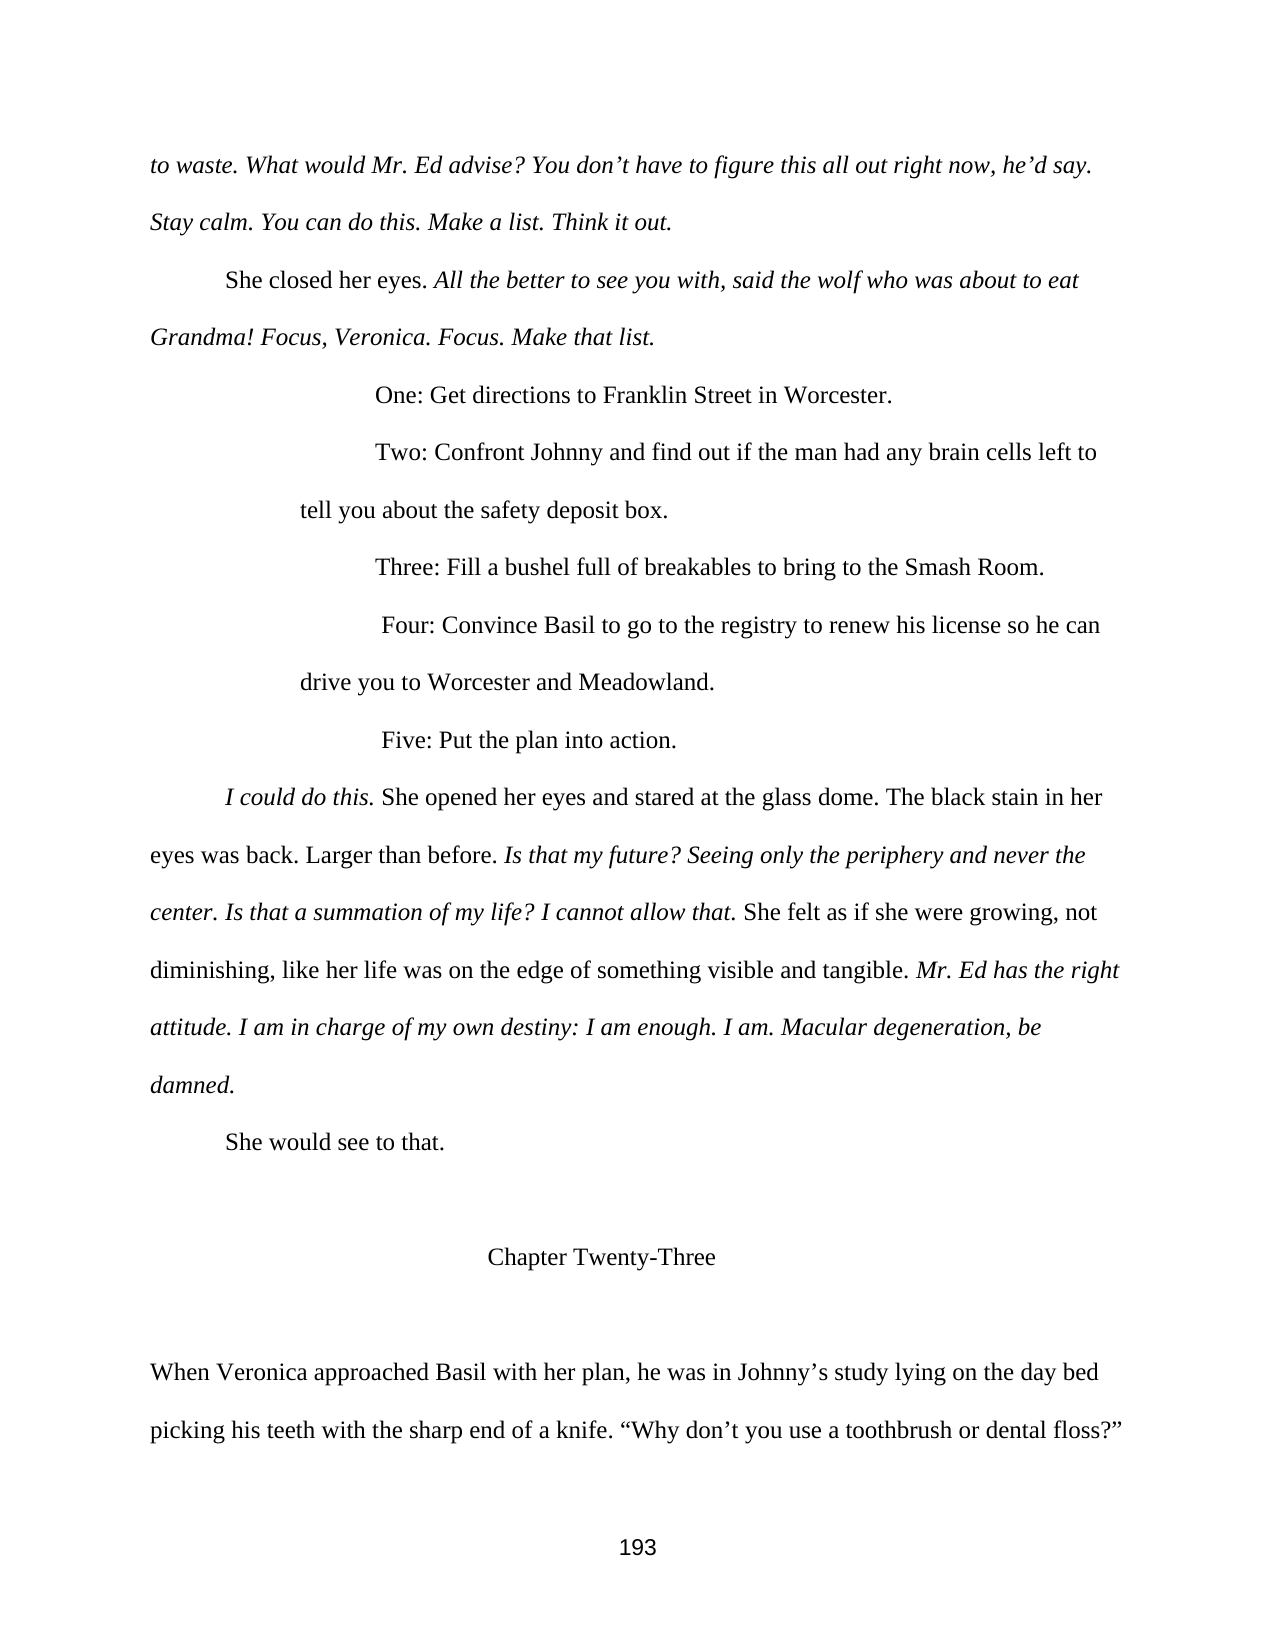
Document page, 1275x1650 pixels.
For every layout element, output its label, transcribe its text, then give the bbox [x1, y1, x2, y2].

text She would see to that. [150, 1127, 1125, 1156]
text I could do this. She opened her eyes and stared at the glass dome. The black stain in her eyes was back. Larger than before. Is that my future? Seeing only the periphery and never the center. Is that a summation of my life? I cannot allow that. She felt as if she were growing, not diminishing, like her life was on the edge of something visible and tangible. Mr. Ed has the right attitude. I am in charge of my own destiny: I am enough. I am. Macular degeneration, be damned. [150, 782, 1125, 1099]
text Two: Confront Johnny and find out if the man had any brain cells left to tell you about the safety deposit box. [300, 437, 1125, 524]
text When Veronica approached Basil with her plan, he was in Johnny’s study lying on the day bed picking his teeth with the sharp end of a knife. “Why don’t you use a toothbrush or dental floss?” [150, 1357, 1125, 1444]
text Chapter Twenty-Three [150, 1242, 1125, 1271]
text One: Get directions to Franklin Street in Worcester. [300, 380, 1125, 409]
text Five: Put the plan into action. [319, 725, 1125, 754]
text Four: Convince Basil to go to the registry to renew his license so he can drive you to Worcester and Meadowland. [300, 610, 1125, 696]
text She closed her eyes. All the better to see you with, said the wolf who was about to eat Grandma! Focus, Veronica. Focus. Make that list. [150, 265, 1125, 351]
text Three: Fill a bushel full of breakables to bring to the Smash Room. [300, 552, 1125, 581]
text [150, 150, 1125, 236]
